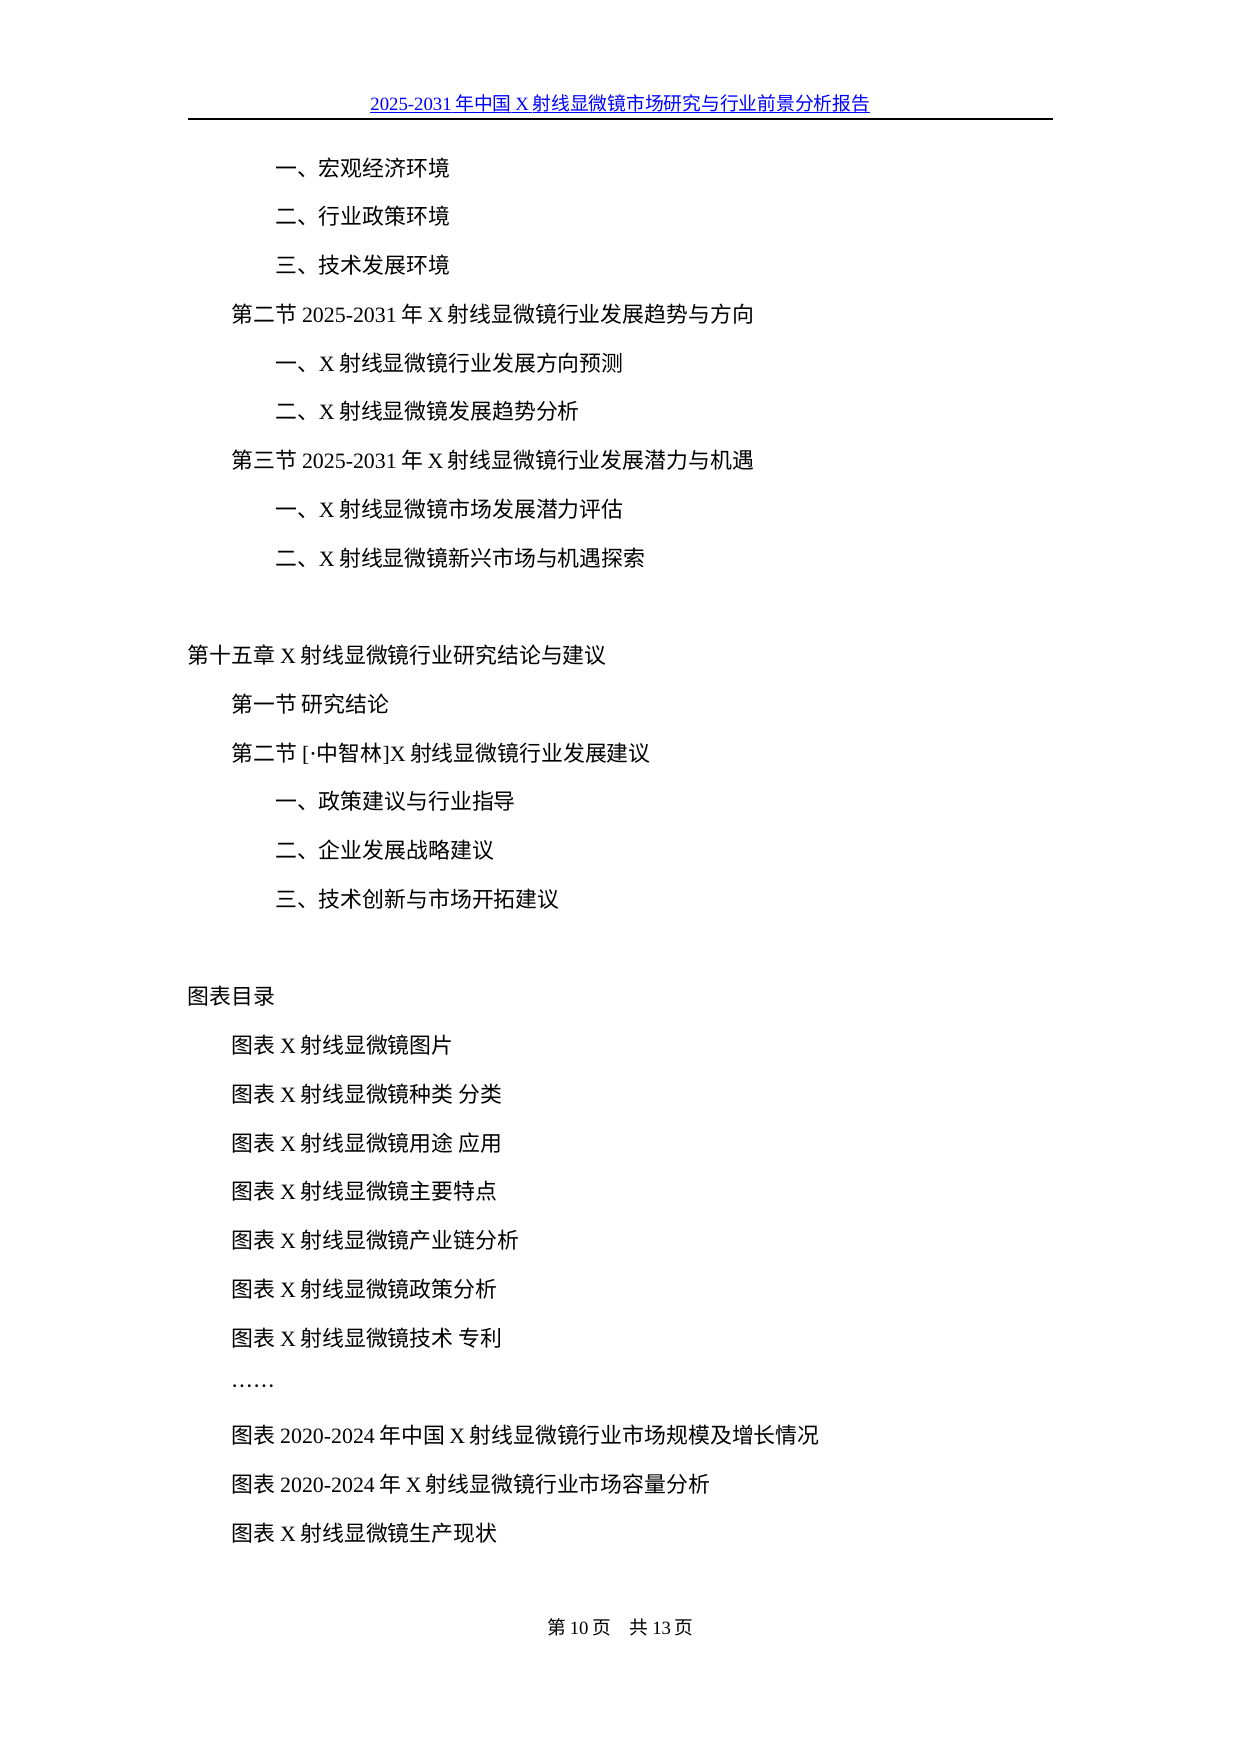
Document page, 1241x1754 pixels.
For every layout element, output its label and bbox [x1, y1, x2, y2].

text [187, 150, 1053, 1548]
